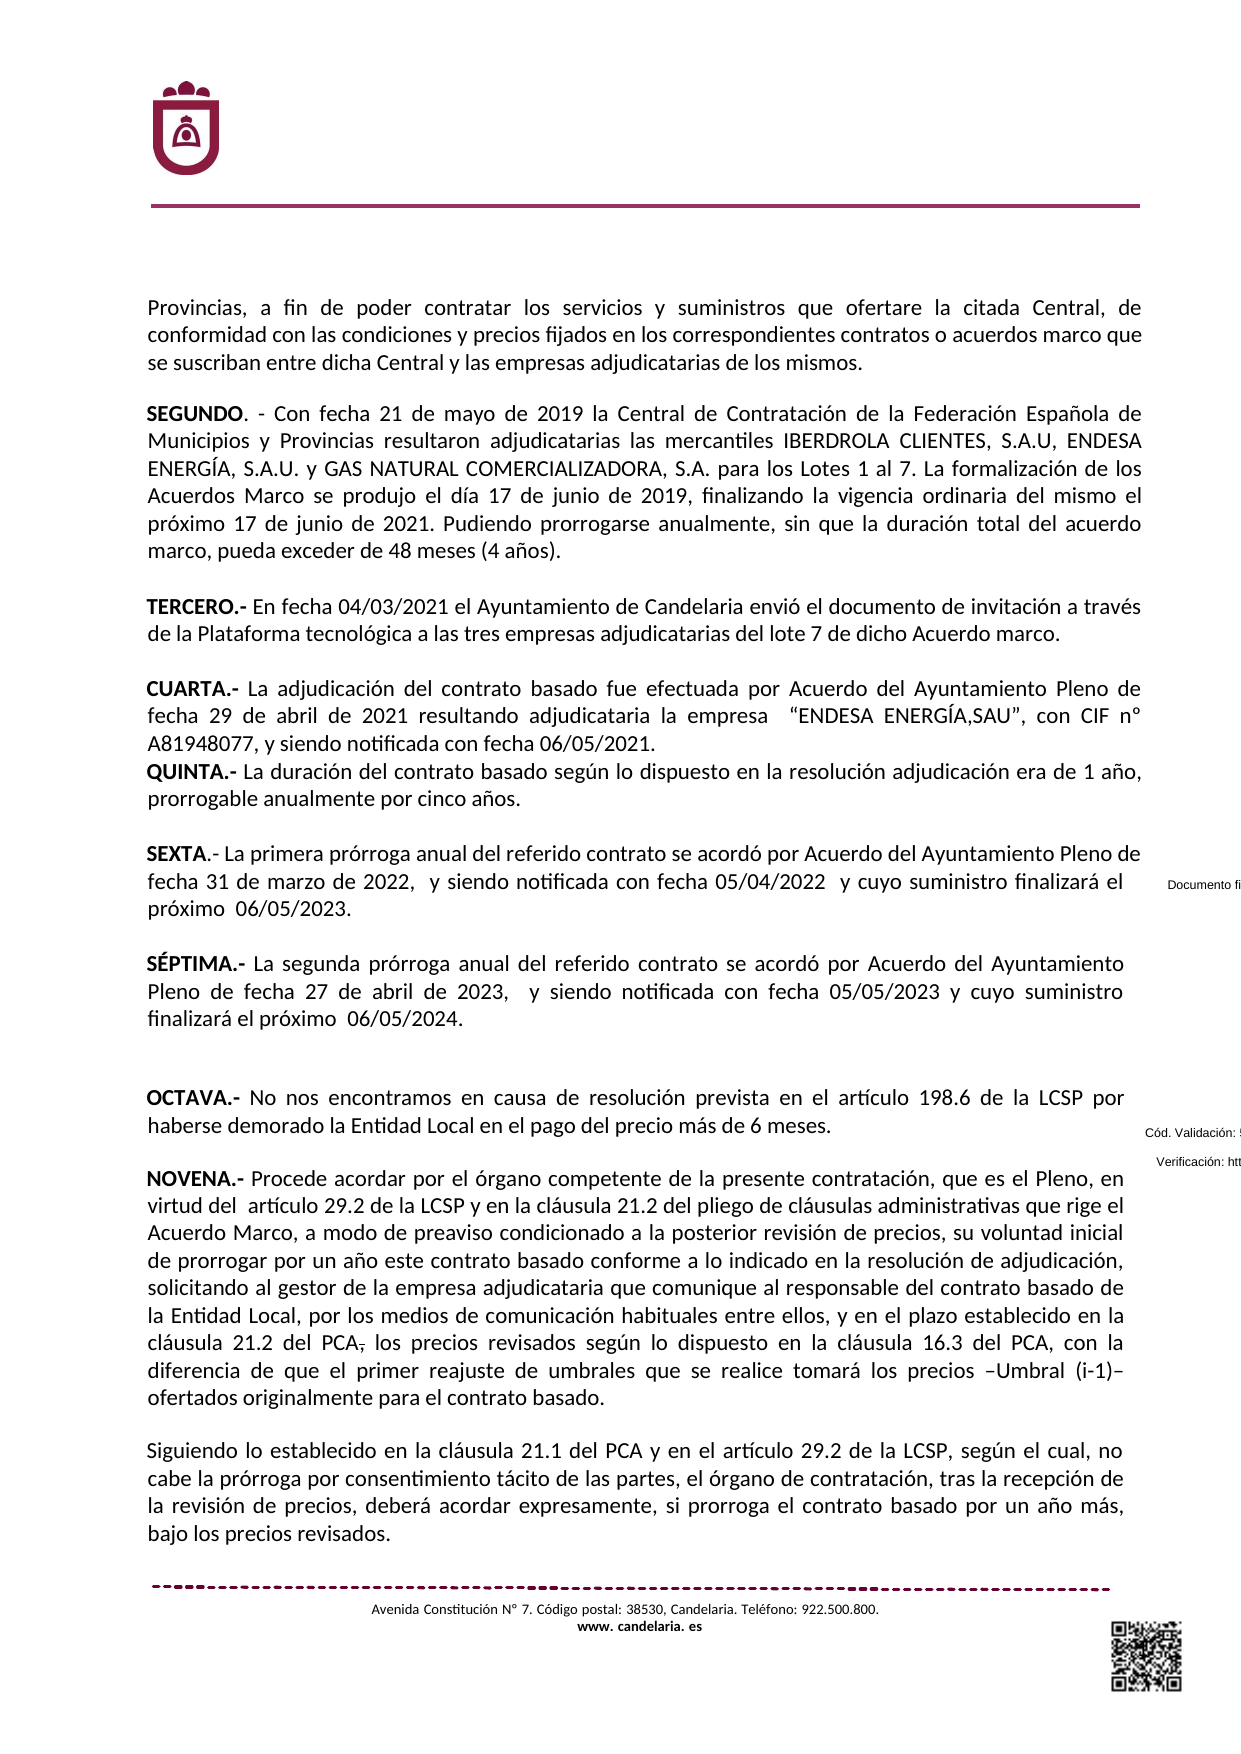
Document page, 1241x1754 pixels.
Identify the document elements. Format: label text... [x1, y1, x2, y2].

text CUARTA.- La adjudicación del contrato basado fue efectuada por Acuerdo del Ayuntamiento Pleno de fecha 29 de abril de 2021 resultando adjudicataria la empresa “ENDESA ENERGÍA,SAU”, con CIF nº A81948077, y siendo notificada con fecha 06/05/2021. [146, 675, 1144, 757]
text SEXTA.- La primera prórroga anual del referido contrato se acordó por Acuerdo del Ayuntamiento Pleno de fecha 31 de marzo de 2022, y siendo notificada con fecha 05/04/2022 y cuyo suministro finalizará el próximo 06/05/2023. [146, 840, 1144, 922]
text NOVENA.- Procede acordar por el órgano competente de la presente contratación, que es el Pleno, en virtud del artículo 29.2 de la LCSP y en la cláusula 21.2 del pliego de cláusulas administrativas que rige el Acuerdo Marco, a modo de preaviso condicionado a la posterior revisión de precios, su voluntad inicial de prorrogar por un año este contrato basado conforme a lo indicado en la resolución de adjudicación, solicitando al gestor de la empresa adjudicataria que comunique al responsable del contrato basado de la Entidad Local, por los medios de comunicación habituales entre ellos, y en el plazo establecido en la cláusula 21.2 del PCA, los precios revisados según lo dispuesto en la cláusula 16.3 del PCA, con la diferencia de que el primer reajuste de umbrales que se realice tomará los precios –Umbral (i-1)– ofertados originalmente para el contrato basado. [146, 1164, 1144, 1411]
text QUINTA.- La duración del contrato basado según lo dispuesto en la resolución adjudicación era de 1 año, prorrogable anualmente por cinco años. [146, 757, 1144, 812]
text SÉPTIMA.- La segunda prórroga anual del referido contrato se acordó por Acuerdo del Ayuntamiento Pleno de fecha 27 de abril de 2023, y siendo notificada con fecha 05/05/2023 y cuyo suministro finalizará el próximo 06/05/2024. [146, 950, 1144, 1032]
text OCTAVA.- No nos encontramos en causa de resolución prevista en el artículo 198.6 de la LCSP por haberse demorado la Entidad Local en el pago del precio más de 6 meses. [146, 1084, 1144, 1139]
picture [153, 81, 219, 175]
picture [1110, 1620, 1184, 1694]
text TERCERO.- En fecha 04/03/2021 el Ayuntamiento de Candelaria envió el documento de invitación a través de la Plataforma tecnológica a las tres empresas adjudicatarias del lote 7 de dicho Acuerdo marco. [146, 592, 1144, 647]
text Siguiendo lo establecido en la cláusula 21.1 del PCA y en el artículo 29.2 de la LCSP, según el cual, no cabe la prórroga por consentimiento tácito de las partes, el órgano de contratación, tras la recepción de la revisión de precios, deberá acordar expresamente, si prorroga el contrato basado por un año más, bajo los precios revisados. [146, 1437, 1144, 1547]
text SEGUNDO. - Con fecha 21 de mayo de 2019 la Central de Contratación de la Federación Española de Municipios y Provincias resultaron adjudicatarias las mercantiles IBERDROLA CLIENTES, S.A.U, ENDESA ENERGÍA, S.A.U. y GAS NATURAL COMERCIALIZADORA, S.A. para los Lotes 1 al 7. La formalización de los Acuerdos Marco se produjo el día 17 de junio de 2019, finalizando la vigencia ordinaria del mismo el próximo 17 de junio de 2021. Pudiendo prorrogarse anualmente, sin que la duración total del acuerdo marco, pueda exceder de 48 meses (4 años). [146, 399, 1144, 564]
